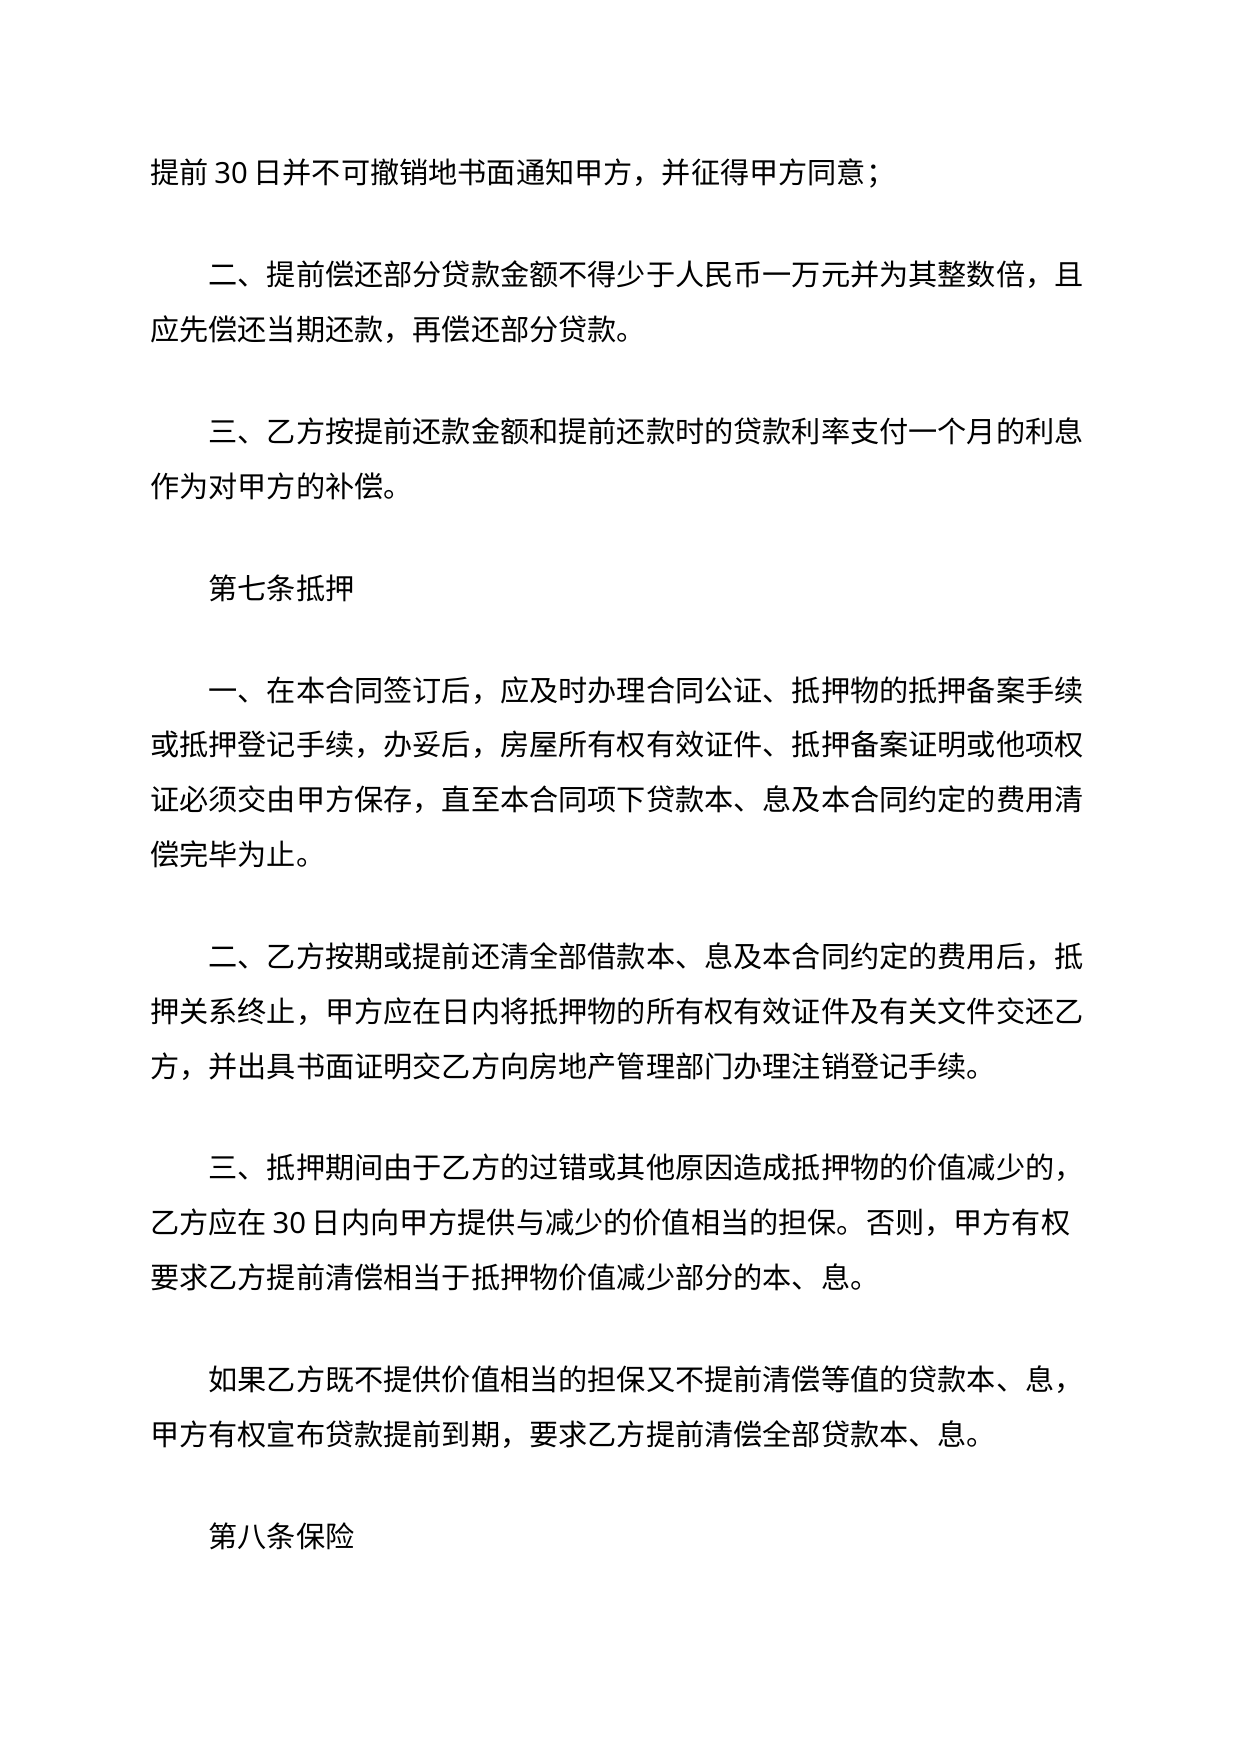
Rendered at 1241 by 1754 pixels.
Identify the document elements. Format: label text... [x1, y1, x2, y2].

text 二、乙方按期或提前还清全部借款本、息及本合同约定的费用后，抵押关系终止，甲方应在日内将抵押物的所有权有效证件及有关文件交还乙方，并出具书面证明交乙方向房地产管理部门办理注销登记手续。 [150, 933, 1090, 1086]
text 第八条保险 [150, 1513, 1090, 1556]
text 第七条抵押 [150, 565, 1090, 608]
text 一、在本合同签订后，应及时办理合同公证、抵押物的抵押备案手续或抵押登记手续，办妥后，房屋所有权有效证件、抵押备案证明或他项权证必须交由甲方保存，直至本合同项下贷款本、息及本合同约定的费用清偿完毕为止。 [150, 667, 1090, 874]
text 二、提前偿还部分贷款金额不得少于人民币一万元并为其整数倍，且应先偿还当期还款，再偿还部分贷款。 [150, 252, 1090, 349]
text 三、乙方按提前还款金额和提前还款时的贷款利率支付一个月的利息作为对甲方的补偿。 [150, 409, 1090, 506]
text 如果乙方既不提供价值相当的担保又不提前清偿等值的贷款本、息，甲方有权宣布贷款提前到期，要求乙方提前清偿全部贷款本、息。 [150, 1357, 1090, 1454]
text 三、抵押期间由于乙方的过错或其他原因造成抵押物的价值减少的，乙方应在30日内向甲方提供与减少的价值相当的担保。否则，甲方有权要求乙方提前清偿相当于抵押物价值减少部分的本、息。 [150, 1145, 1090, 1297]
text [150, 150, 1090, 192]
